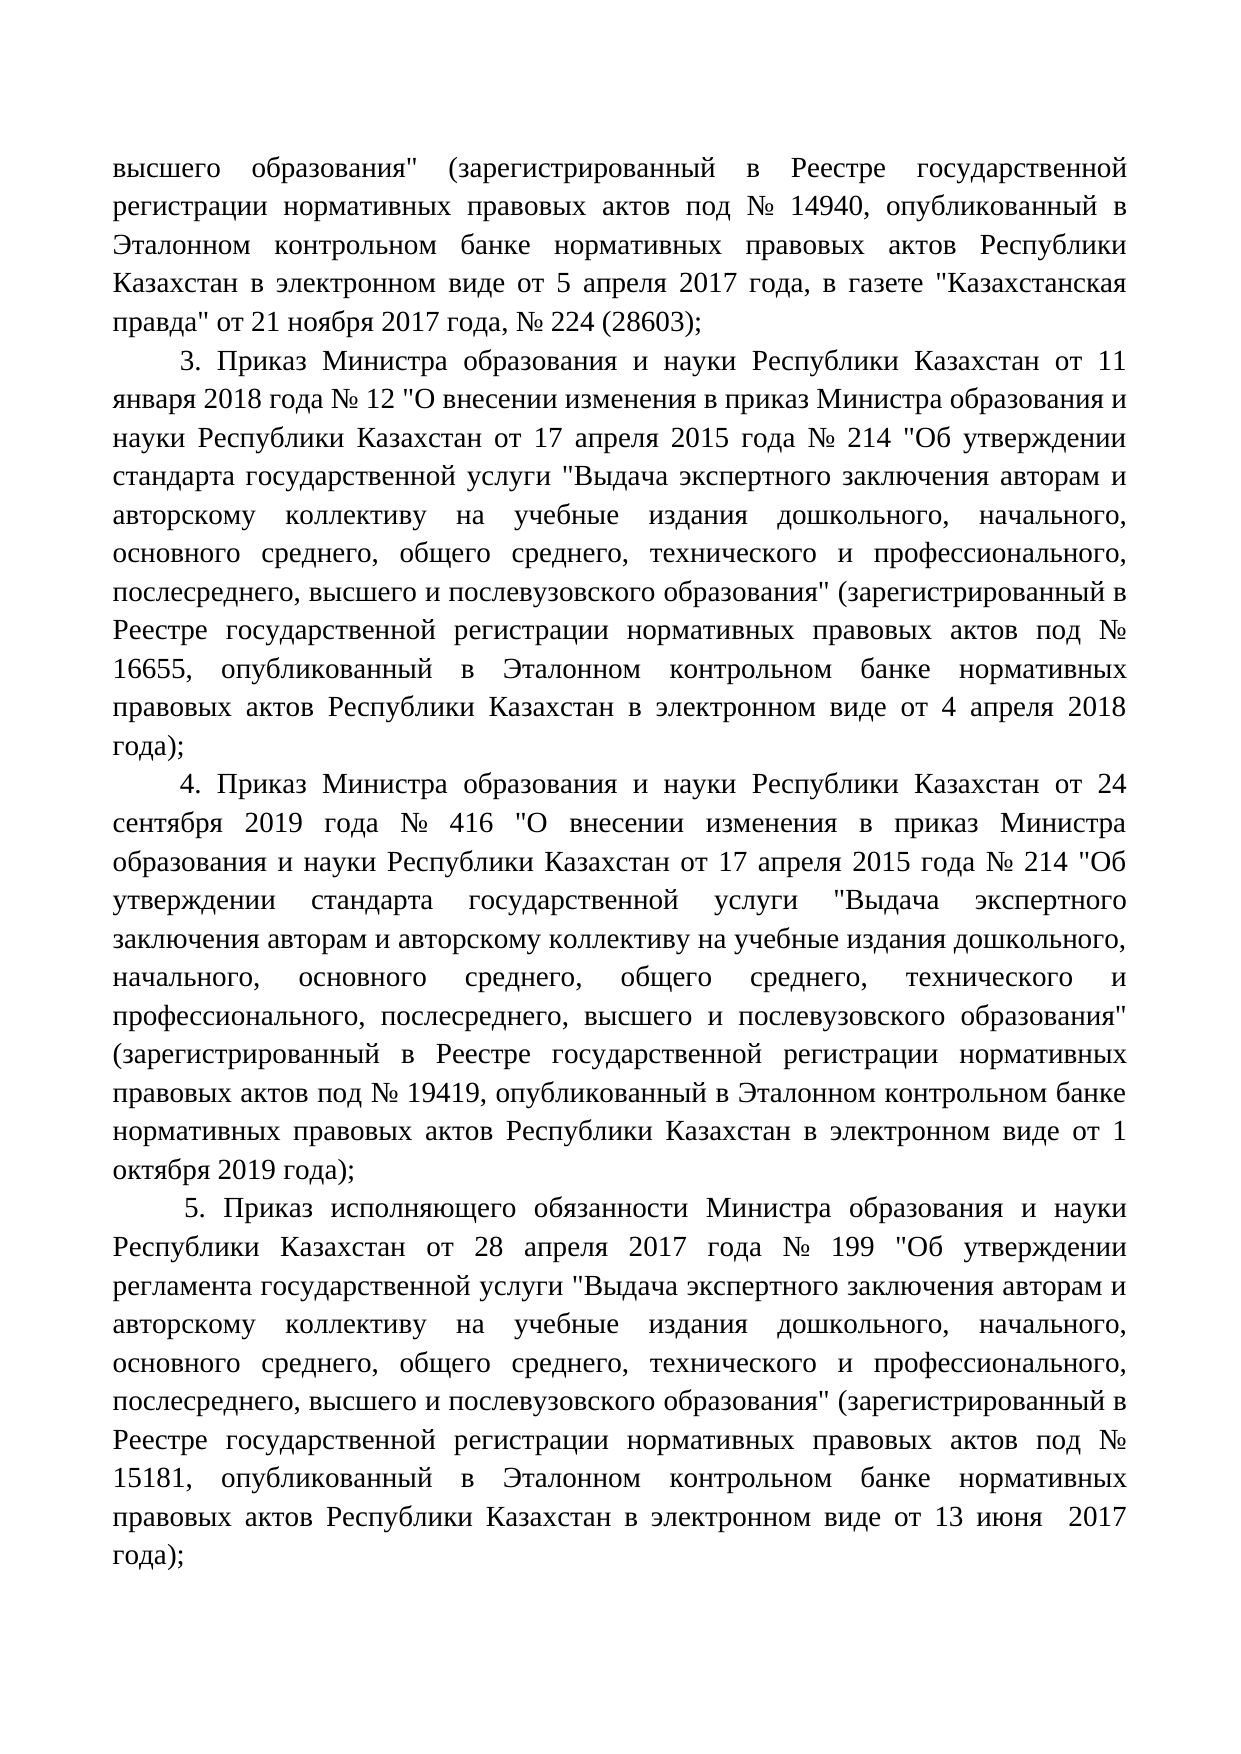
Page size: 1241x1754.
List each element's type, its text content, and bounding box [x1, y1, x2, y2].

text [112, 150, 1128, 338]
text 5. Приказ исполняющего обязанности Министра образования и науки Республики Казахстан от 28 апреля 2017 года № 199 "Об утверждении регламента государственной услуги "Выдача экспертного заключения авторам и авторскому коллективу на учебные издания дошкольного, начального, основного среднего, общего среднего, технического и профессионального, послесреднего, высшего и послевузовского образования" (зарегистрированный в Реестре государственной регистрации нормативных правовых актов под № 15181, опубликованный в Эталонном контрольном банке нормативных правовых актов Республики Казахстан в электронном виде от 13 июня 2017 года); [112, 1191, 1128, 1571]
text 3. Приказ Министра образования и науки Республики Казахстан от 11 января 2018 года № 12 "О внесении изменения в приказ Министра образования и науки Республики Казахстан от 17 апреля 2015 года № 214 "Об утверждении стандарта государственной услуги "Выдача экспертного заключения авторам и авторскому коллективу на учебные издания дошкольного, начального, основного среднего, общего среднего, технического и профессионального, послесреднего, высшего и послевузовского образования" (зарегистрированный в Реестре государственной регистрации нормативных правовых актов под № 16655, опубликованный в Эталонном контрольном банке нормативных правовых актов Республики Казахстан в электронном виде от 4 апреля 2018 года); [112, 343, 1128, 762]
text 4. Приказ Министра образования и науки Республики Казахстан от 24 сентября 2019 года № 416 "О внесении изменения в приказ Министра образования и науки Республики Казахстан от 17 апреля 2015 года № 214 "Об утверждении стандарта государственной услуги "Выдача экспертного заключения авторам и авторскому коллективу на учебные издания дошкольного, начального, основного среднего, общего среднего, технического и профессионального, послесреднего, высшего и послевузовского образования" (зарегистрированный в Реестре государственной регистрации нормативных правовых актов под № 19419, опубликованный в Эталонном контрольном банке нормативных правовых актов Республики Казахстан в электронном виде от 1 октября 2019 года); [112, 767, 1128, 1186]
